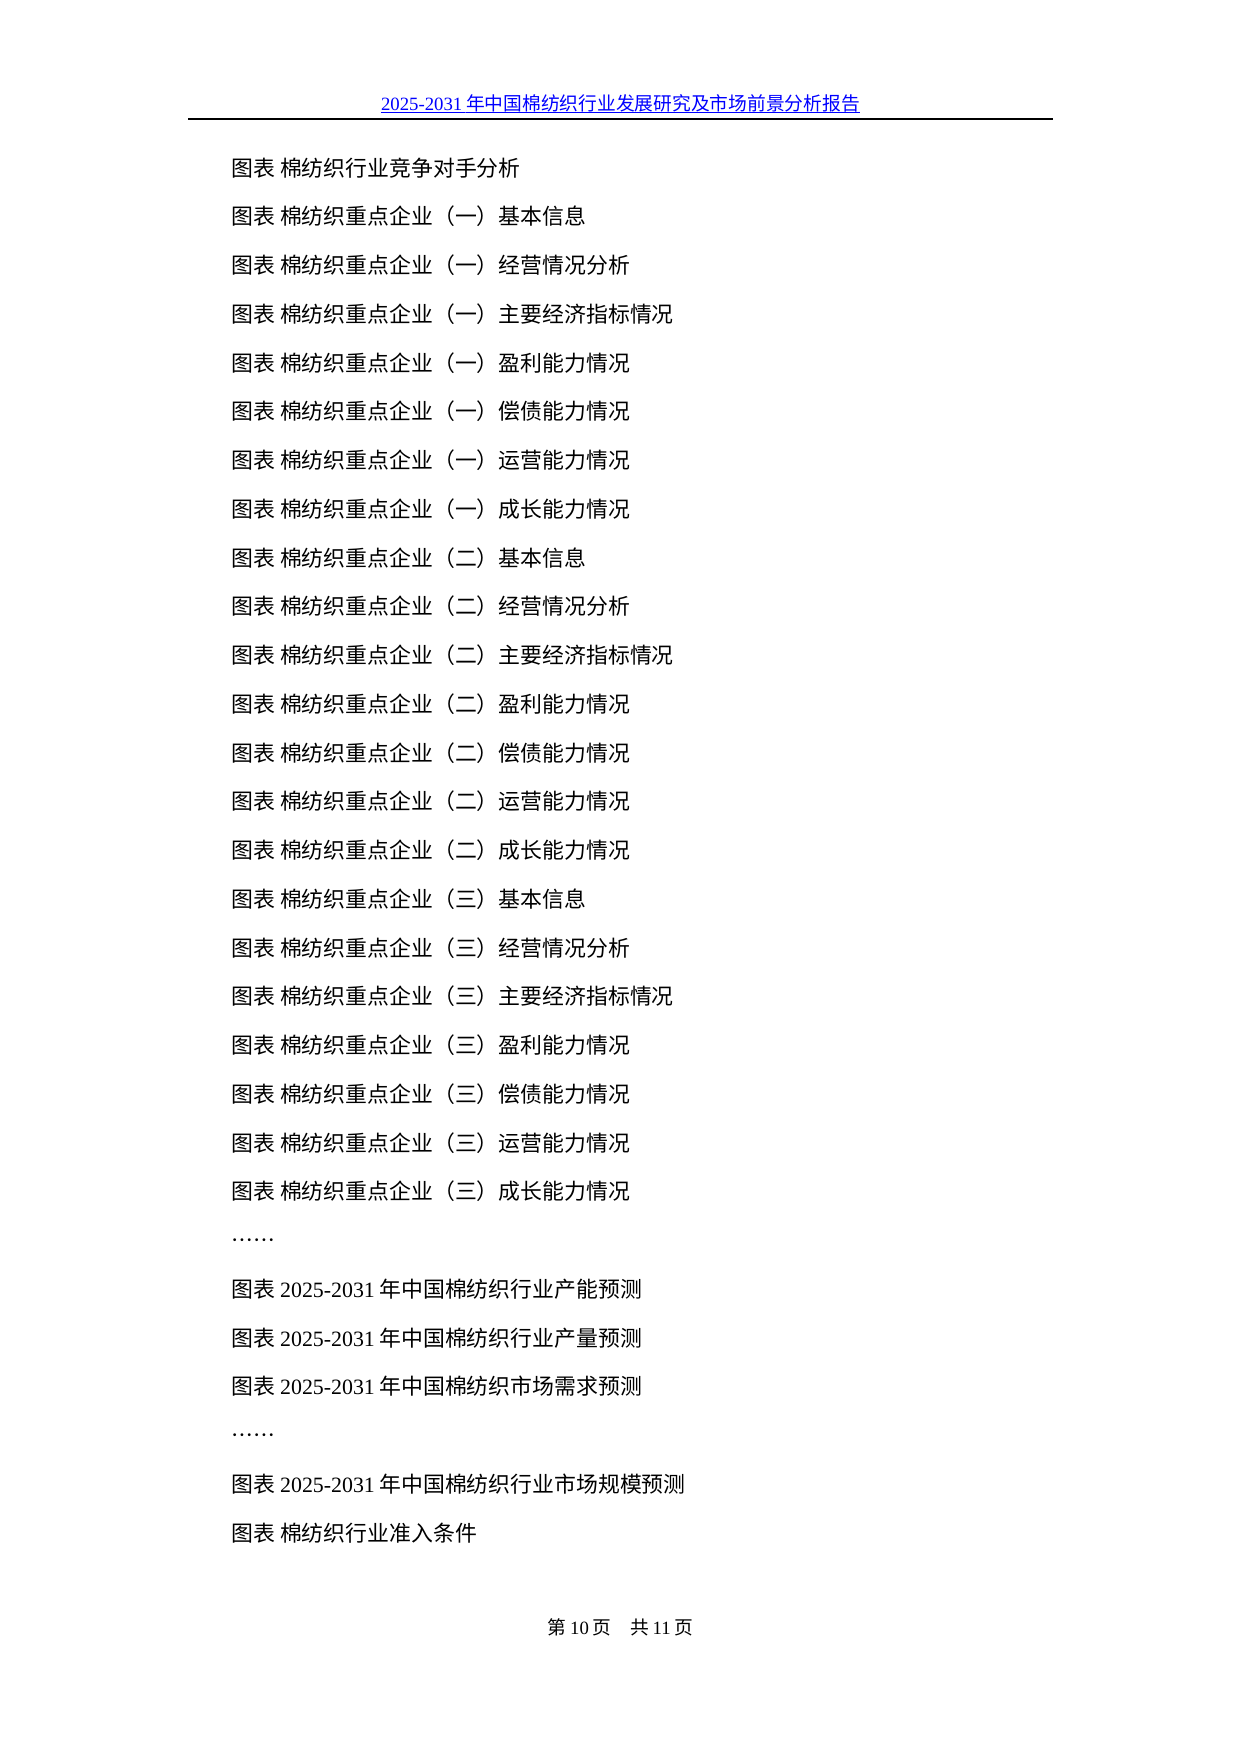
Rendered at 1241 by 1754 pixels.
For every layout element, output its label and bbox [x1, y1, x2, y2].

text [187, 150, 1053, 1548]
